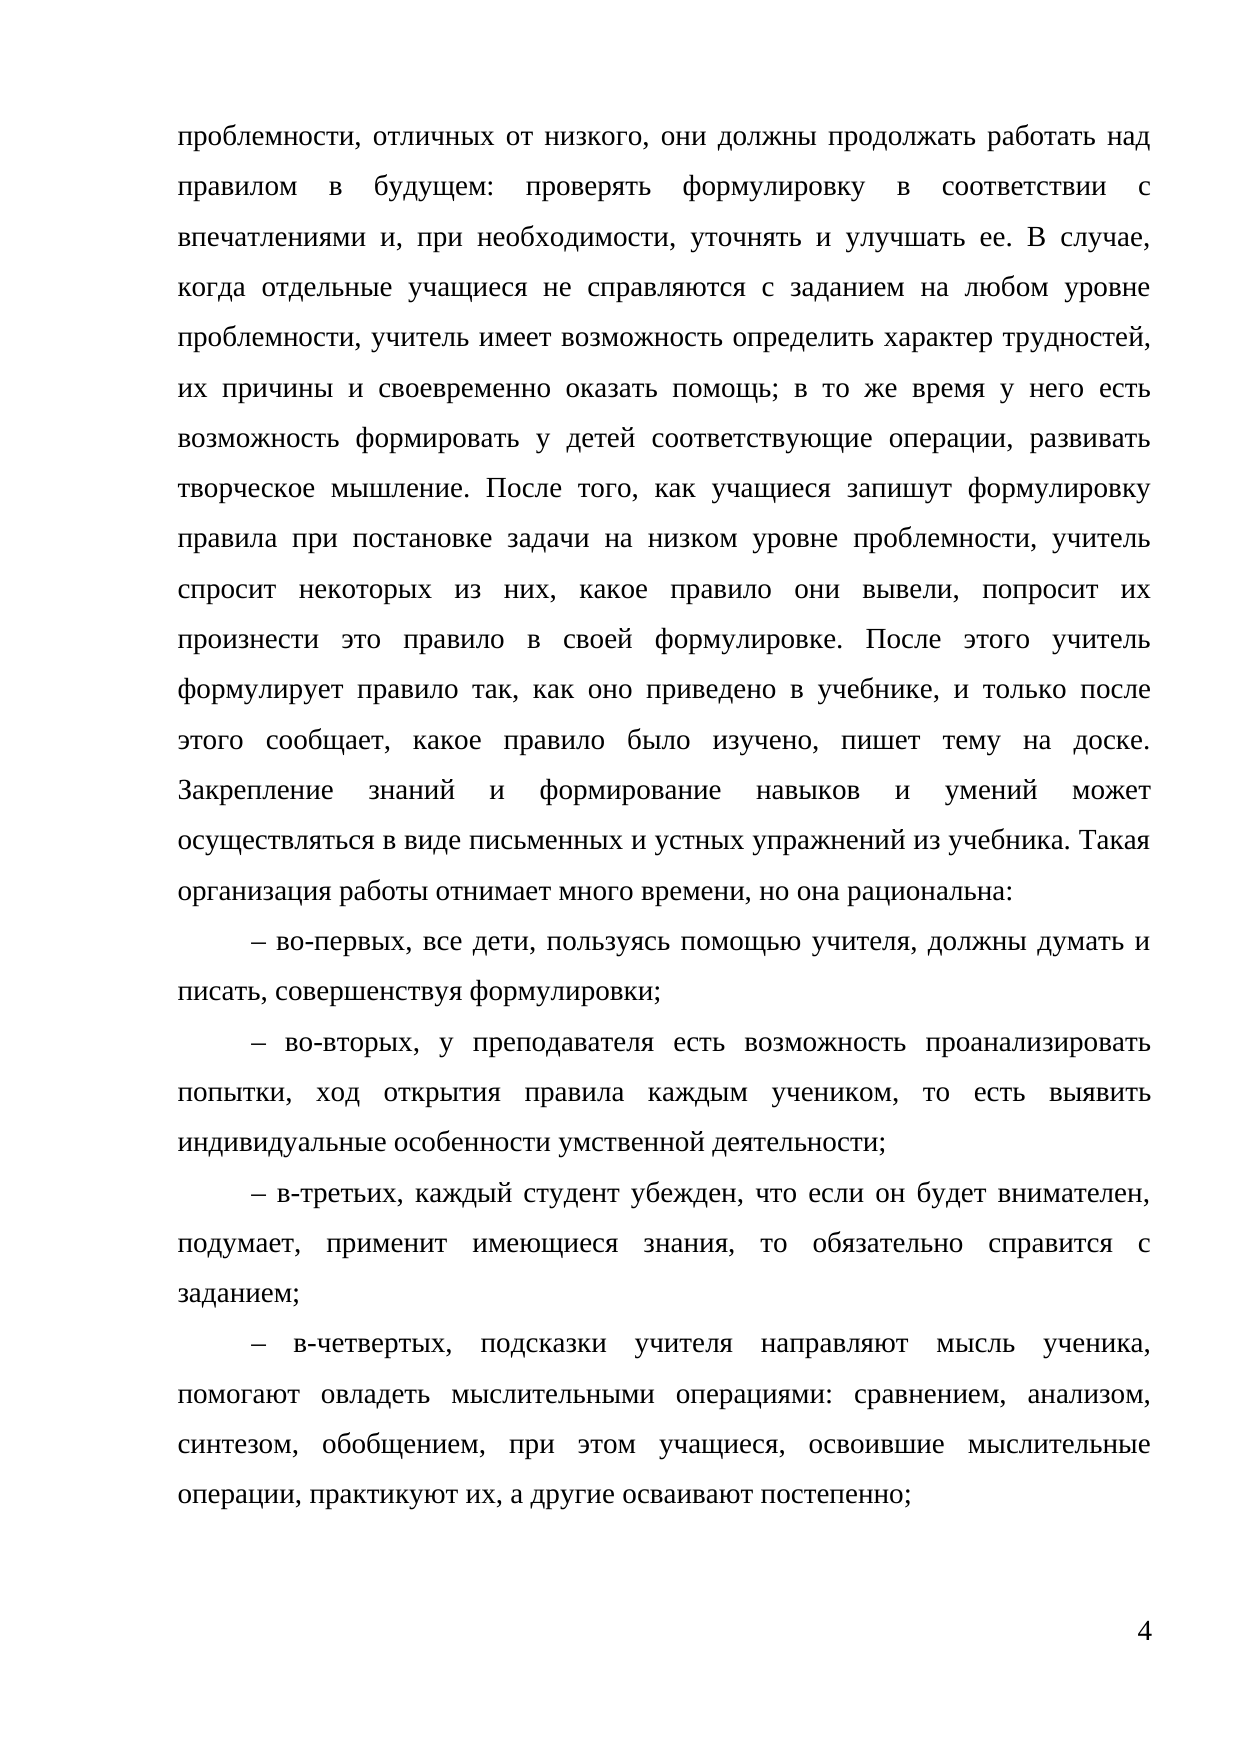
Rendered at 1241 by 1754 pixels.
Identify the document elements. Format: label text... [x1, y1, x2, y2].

text – во-первых, все дети, пользуясь помощью учителя, должны думать и писать, совершенствуя формулировки; [177, 923, 1152, 1007]
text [177, 118, 1152, 906]
text – в-четвертых, подсказки учителя направляют мысль ученика, помогают овладеть мыслительными операциями: сравнением, анализом, синтезом, обобщением, при этом учащиеся, освоившие мыслительные операции, практикуют их, а другие осваивают постепенно; [177, 1326, 1152, 1510]
text – во-вторых, у преподавателя есть возможность проанализировать попытки, ход открытия правила каждым учеником, то есть выявить индивидуальные особенности умственной деятельности; [177, 1024, 1152, 1158]
text – в-третьих, каждый студент убежден, что если он будет внимателен, подумает, применит имеющиеся знания, то обязательно справится с заданием; [177, 1175, 1152, 1309]
